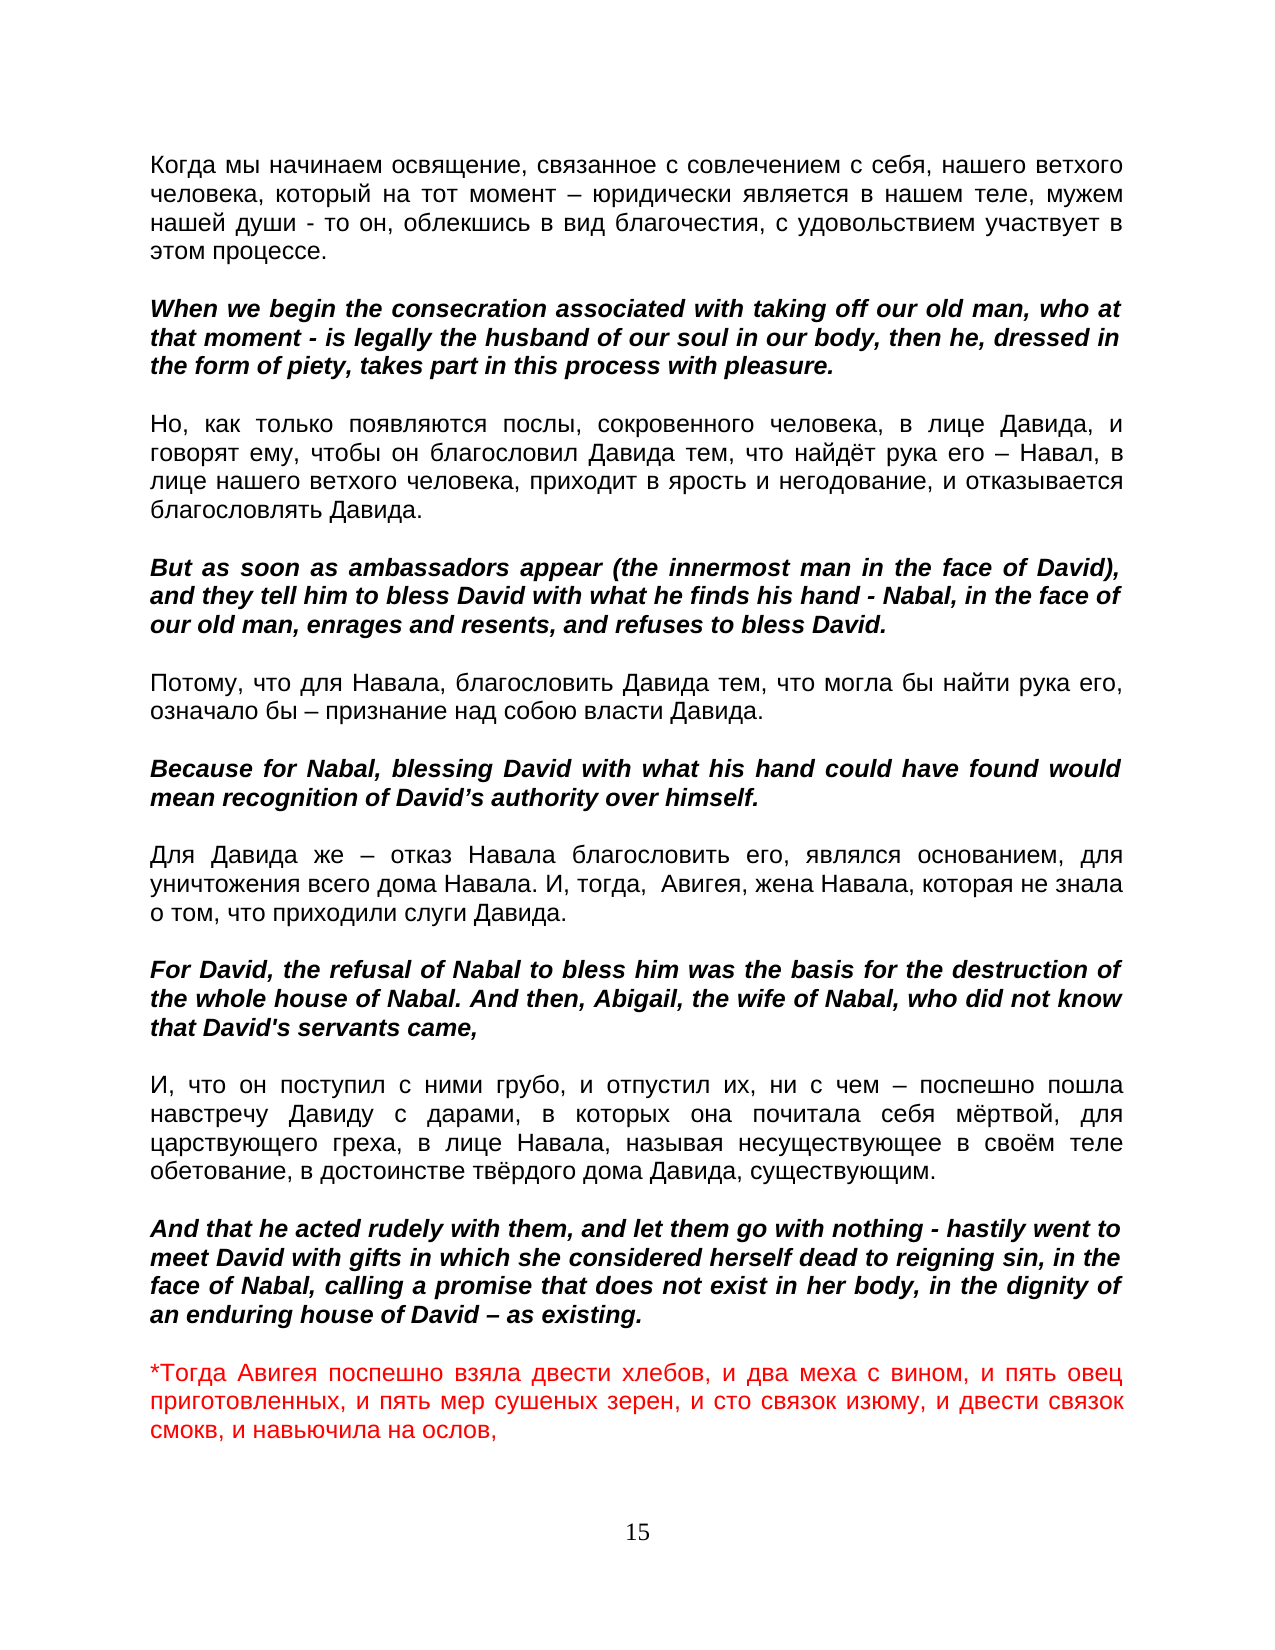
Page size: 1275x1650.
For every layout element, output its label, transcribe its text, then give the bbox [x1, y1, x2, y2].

text Когда мы начинаем освящение, связанное с совлечением с себя, нашего ветхого человека, который на тот момент – юридически является в нашем теле, мужем нашей души - то он, облекшись в вид благочестия, с удовольствием участвует в этом процессе. [150, 150, 1125, 265]
text But as soon as ambassadors appear (the innermost man in the face of David), and they tell him to bless David with what he finds his hand - Nabal, in the face of our old man, enrages and resents, and refuses to bless David. [150, 552, 1125, 639]
text Because for Nabal, blessing David with what his hand could have found would mean recognition of David’s authority over himself. [150, 754, 1125, 811]
text Но, как только появляются послы, сокровенного человека, в лице Давида, и говорят ему, чтобы он благословил Давида тем, что найдёт рука его – Навал, в лице нашего ветхого человека, приходит в ярость и негодование, и отказывается благословлять Давида. [150, 409, 1125, 524]
text И, что он поступил с ними грубо, и отпустил их, ни с чем – поспешно пошла навстречу Давиду с дарами, в которых она почитала себя мёртвой, для царствующего греха, в лице Навала, называя несуществующее в своём теле обетование, в достоинстве твёрдого дома Давида, существующим. [150, 1070, 1125, 1185]
text Потому, что для Навала, благословить Давида тем, что могла бы найти рука его, означало бы – признание над собою власти Давида. [150, 667, 1125, 725]
text *Тогда Авигея поспешно взяла двести хлебов, и два меха с вином, и пять овец приготовленных, и пять мер сушеных зерен, и сто связок изюму, и двести связок смокв, и навьючила на ослов, [150, 1357, 1125, 1444]
text When we begin the consecration associated with taking off our old man, who at that moment - is legally the husband of our soul in our body, then he, dressed in the form of piety, takes part in this process with pleasure. [150, 294, 1125, 380]
text Для Давида же – отказ Навала благословить его, являлся основанием, для уничтожения всего дома Навала. И, тогда, Авигея, жена Навала, которая не знала о том, что приходили слуги Давида. [150, 840, 1125, 926]
text And that he acted rudely with them, and let them go with nothing - hastily went to meet David with gifts in which she considered herself dead to reigning sin, in the face of Nabal, calling a promise that does not exist in her body, in the dignity of an enduring house of David – as existing. [150, 1214, 1125, 1329]
text For David, the refusal of Nabal to bless him was the basis for the destruction of the whole house of Nabal. And then, Abigail, the wife of Nabal, who did not know that David's servants came, [150, 955, 1125, 1041]
